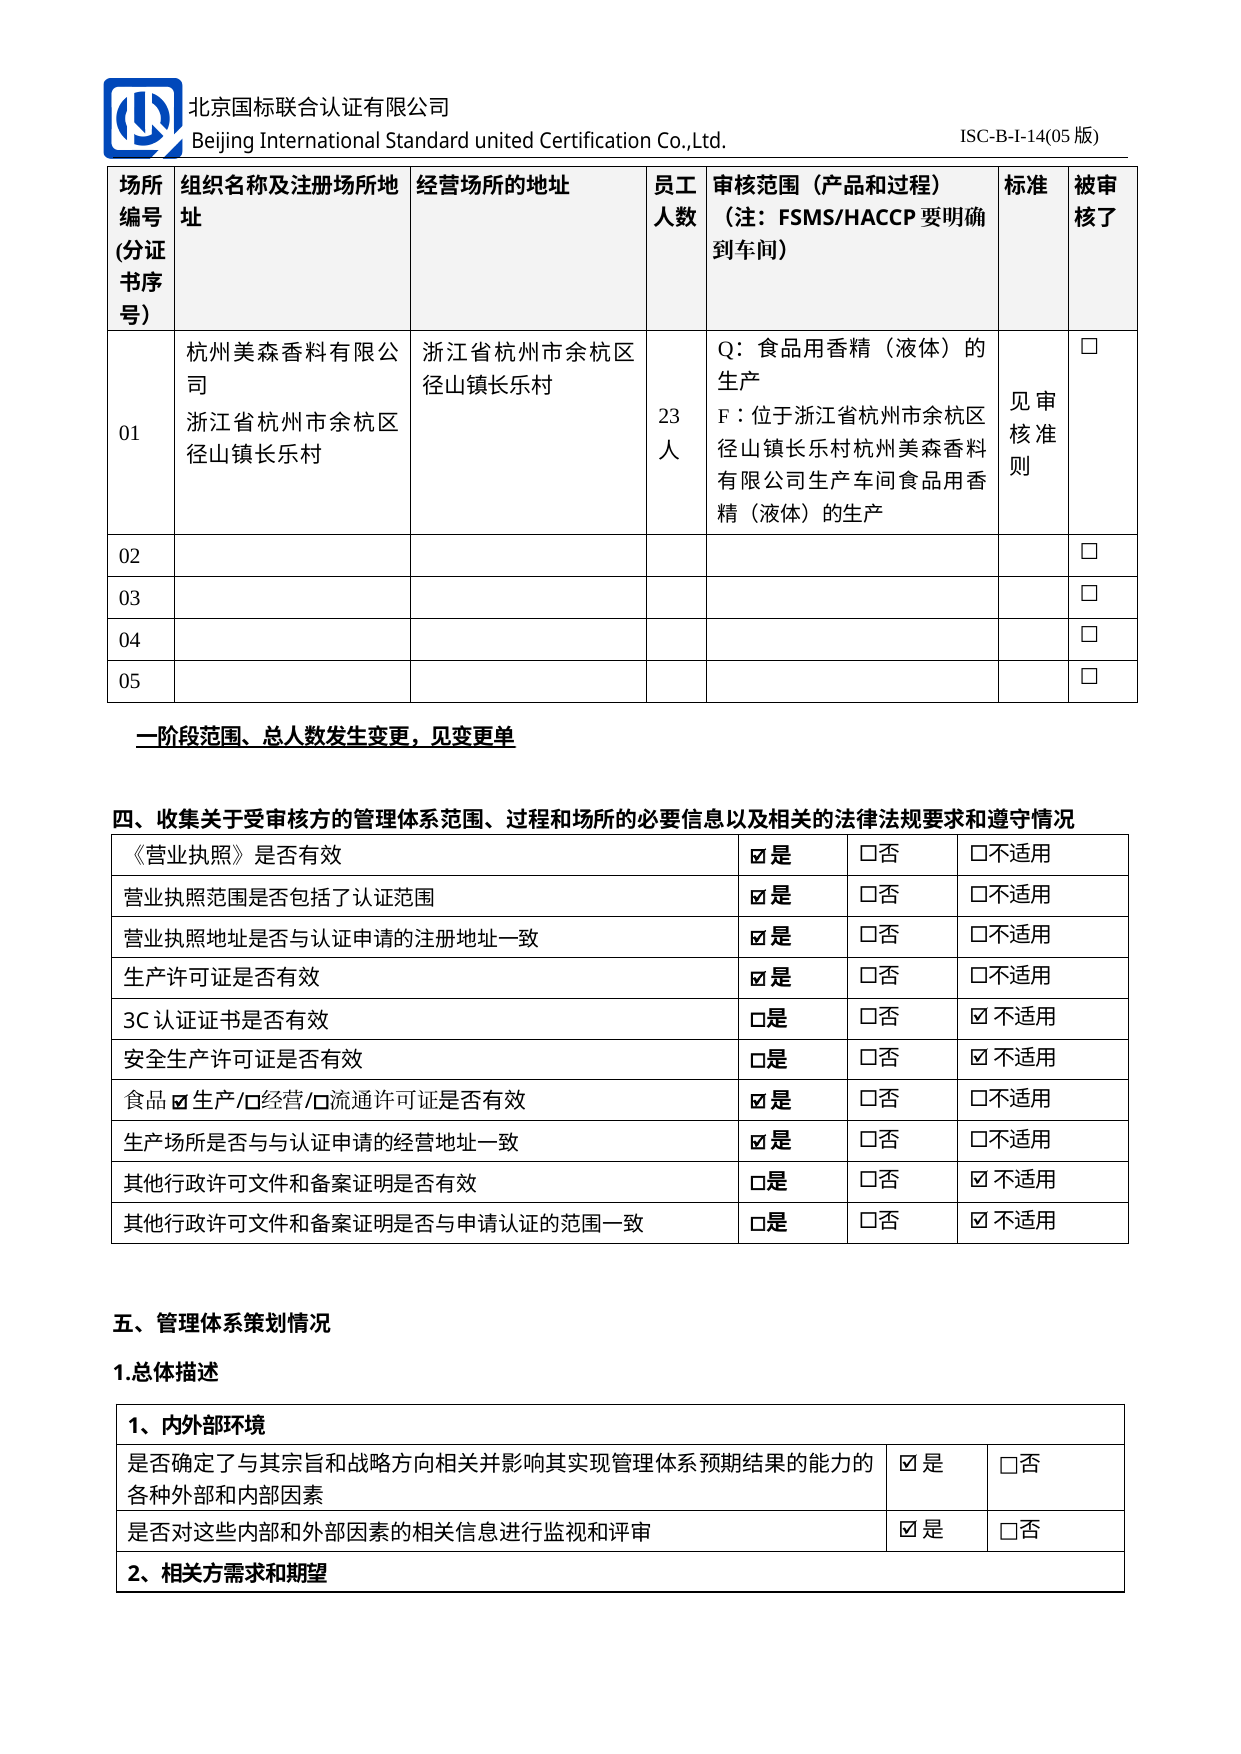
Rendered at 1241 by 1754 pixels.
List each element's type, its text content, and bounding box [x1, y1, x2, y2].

table_cell [647, 619, 706, 660]
table_cell [411, 577, 646, 618]
table_cell [175, 661, 410, 702]
table_cell 不适用 [958, 1040, 1128, 1079]
table_cell [175, 577, 410, 618]
table_cell [707, 577, 998, 618]
text 四、收集关于受审核方的管理体系范围、过程和场所的必要信息以及相关的法律法规要求和遵守情况 [112, 802, 1128, 834]
table_cell 不适用 [958, 958, 1128, 998]
table_cell 是 [739, 876, 847, 916]
table_cell 不适用 [958, 876, 1128, 916]
table_cell [999, 661, 1068, 702]
table_cell 是 [739, 999, 847, 1038]
table_cell [411, 535, 646, 576]
table_cell 不适用 [958, 1203, 1128, 1243]
table_cell 否 [848, 1040, 957, 1079]
table_cell 04 [108, 619, 174, 660]
table_cell 是否对这些内部和外部因素的相关信息进行监视和评审 [117, 1511, 886, 1551]
table_cell 是 [739, 1080, 847, 1120]
table_cell 是 [739, 958, 847, 998]
table_cell 不适用 [958, 1121, 1128, 1161]
table_cell 其他行政许可文件和备案证明是否有效 [112, 1162, 738, 1202]
table_header 被审核了 [1069, 167, 1137, 330]
table_cell 其他行政许可文件和备案证明是否与申请认证的范围一致 [112, 1203, 738, 1243]
table_header 员工人数 [647, 167, 706, 330]
table_cell [707, 661, 998, 702]
table_cell 否 [848, 876, 957, 916]
table_cell 03 [108, 577, 174, 618]
table_cell 不适用 [958, 917, 1128, 957]
table_header 《营业执照》是否有效 [112, 835, 738, 875]
table_cell 浙江省杭州市余杭区径山镇长乐村 [411, 331, 646, 534]
table_cell [999, 619, 1068, 660]
table_cell 见审核准则 [999, 331, 1068, 534]
table_cell 食品生产/经营/流通许可证是否有效 [112, 1080, 738, 1120]
table_header 是 [739, 835, 847, 875]
table_cell 生产许可证是否有效 [112, 958, 738, 998]
table_cell 是 [887, 1511, 987, 1551]
table_cell 是否确定了与其宗旨和战略方向相关并影响其实现管理体系预期结果的能力的各种外部和内部因素 [117, 1445, 886, 1510]
table_cell 01 [108, 331, 174, 534]
table_header 1、内外部环境 [117, 1405, 1124, 1444]
table_cell 否 [848, 917, 957, 957]
table_cell 是 [887, 1445, 987, 1510]
table_cell 不适用 [958, 1080, 1128, 1120]
table_cell 3C认证证书是否有效 [112, 999, 738, 1038]
table_header 组织名称及注册场所地址 [175, 167, 410, 330]
table_cell 否 [848, 958, 957, 998]
text 一阶段范围、总人数发生变更，见变更单 [112, 719, 1128, 751]
table_cell 安全生产许可证是否有效 [112, 1040, 738, 1079]
text 1.总体描述 [112, 1355, 1128, 1387]
table_cell [175, 535, 410, 576]
picture [103, 78, 183, 159]
table_cell 是 [739, 1121, 847, 1161]
table_cell [647, 535, 706, 576]
table_cell Q：食品用香精（液体）的生产 F：位于浙江省杭州市余杭区径山镇长乐村杭州美森香料有限公司生产车间食品用香精（液体）的生产 [707, 331, 998, 534]
table_cell 否 [848, 1203, 957, 1243]
table_cell 不适用 [958, 1162, 1128, 1202]
table_cell [411, 619, 646, 660]
table_cell [999, 577, 1068, 618]
table_cell 23人 [647, 331, 706, 534]
table_cell [999, 535, 1068, 576]
table_header 标准 [999, 167, 1068, 330]
table_cell 是 [739, 1040, 847, 1079]
table_cell [175, 619, 410, 660]
table_cell 营业执照地址是否与认证申请的注册地址一致 [112, 917, 738, 957]
table_cell 生产场所是否与与认证申请的经营地址一致 [112, 1121, 738, 1161]
table_cell 是 [739, 1203, 847, 1243]
table_cell 否 [848, 1080, 957, 1120]
table_cell [707, 535, 998, 576]
table_cell 否 [848, 1162, 957, 1202]
table_cell [411, 661, 646, 702]
table_cell 杭州美森香料有限公司 浙江省杭州市余杭区径山镇长乐村 [175, 331, 410, 534]
table_cell 2、相关方需求和期望 [117, 1552, 1124, 1591]
table_header 经营场所的地址 [411, 167, 646, 330]
table_header 否 [848, 835, 957, 875]
table_cell [707, 619, 998, 660]
table_cell 是 [739, 1162, 847, 1202]
table_cell 02 [108, 535, 174, 576]
table_cell 营业执照范围是否包括了认证范围 [112, 876, 738, 916]
table_cell 05 [108, 661, 174, 702]
table_cell □否 [988, 1511, 1124, 1551]
table_cell 否 [848, 999, 957, 1038]
table_cell 否 [848, 1121, 957, 1161]
table_cell 不适用 [958, 999, 1128, 1038]
table_cell 是 [739, 917, 847, 957]
table_cell □否 [988, 1445, 1124, 1510]
table_header 场所编号 (分证书序号） [108, 167, 174, 330]
table_header 不适用 [958, 835, 1128, 875]
text 五、管理体系策划情况 [112, 1306, 1128, 1338]
table_cell [647, 661, 706, 702]
table_cell [647, 577, 706, 618]
table_header 审核范围（产品和过程） （注：FSMS/HACCP要明确到车间） [707, 167, 998, 330]
